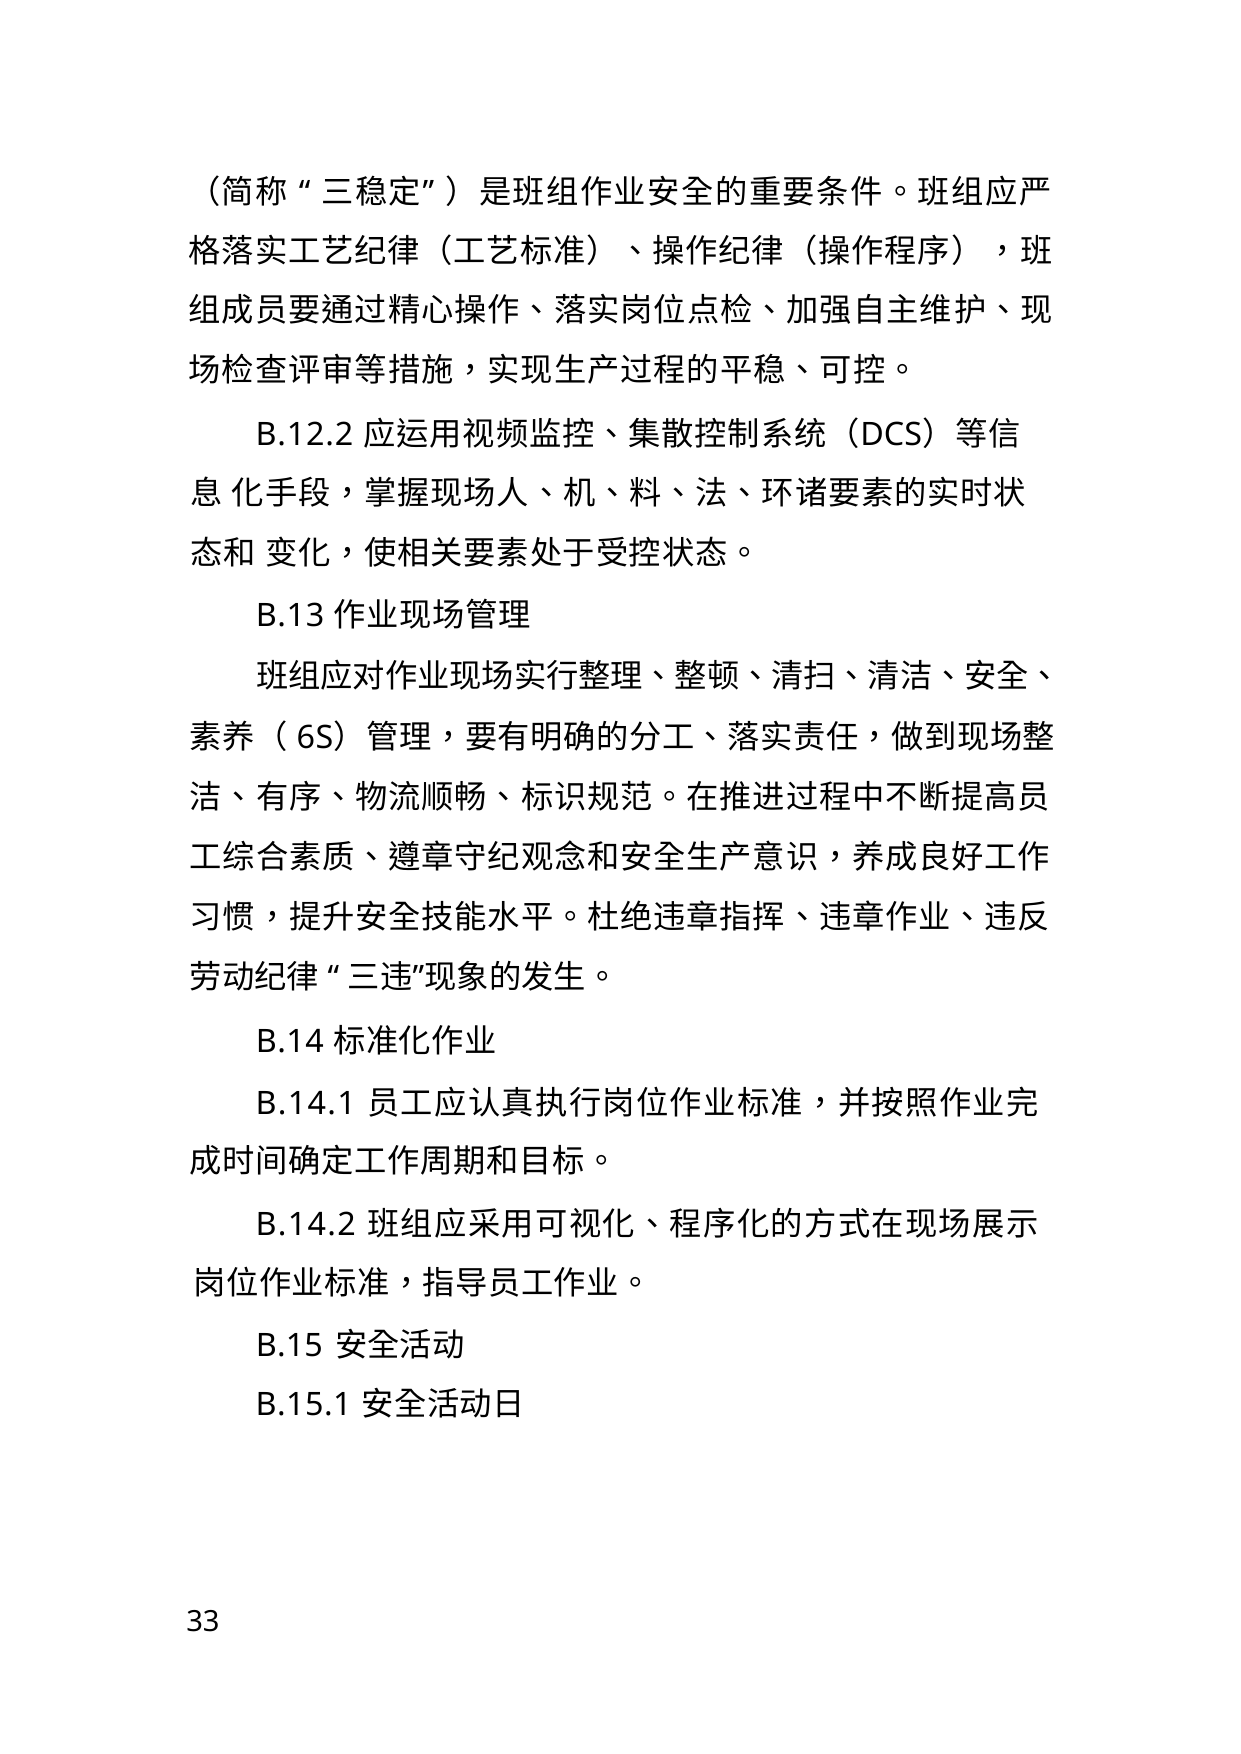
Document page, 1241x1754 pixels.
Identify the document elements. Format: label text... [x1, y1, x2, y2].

text （简称 “ 三稳定” ）是班组作业安全的重要条件。班组应严 格落实工艺纪律（工艺标准）、操作纪律（操作程序），班 组成员要通过精心操作、落实岗位点检、加强自主维护、现 场检查评审等措施，实现生产过程的平稳、可控。 [188, 169, 1053, 390]
text B.15.1 安全活动日 [255, 1383, 1063, 1424]
text B.14.2 班组应采用可视化、程序化的方式在现场展示 岗位作业标准，指导员工作业。 [193, 1201, 1053, 1304]
text 班组应对作业现场实行整理、整顿、清扫、清洁、安全、 素养（ 6S）管理，要有明确的分工、落实责任，做到现场整 洁、有序、物流顺畅、标识规范。在推进过程中不断提高员 工综合素质、遵章守纪观念和安全生产意识，养成良好工作 习惯，提升安全技能水平。杜绝违章指挥、违章作业、违反 劳动纪律 “ 三违”现象的发生。 [189, 653, 1063, 998]
text B.14.1 员工应认真执行岗位作业标准，并按照作业完 成时间确定工作周期和目标。 [189, 1080, 1053, 1182]
text B.15 安全活动 [256, 1323, 1063, 1364]
text B.12.2 应运用视频监控、集散控制系统（DCS）等信息 化手段，掌握现场人、机、料、法、环诸要素的实时状态和 变化，使相关要素处于受控状态。 [190, 411, 1053, 573]
text B.14 标准化作业 [256, 1019, 1063, 1061]
text B.13 作业现场管理 [256, 594, 1063, 635]
